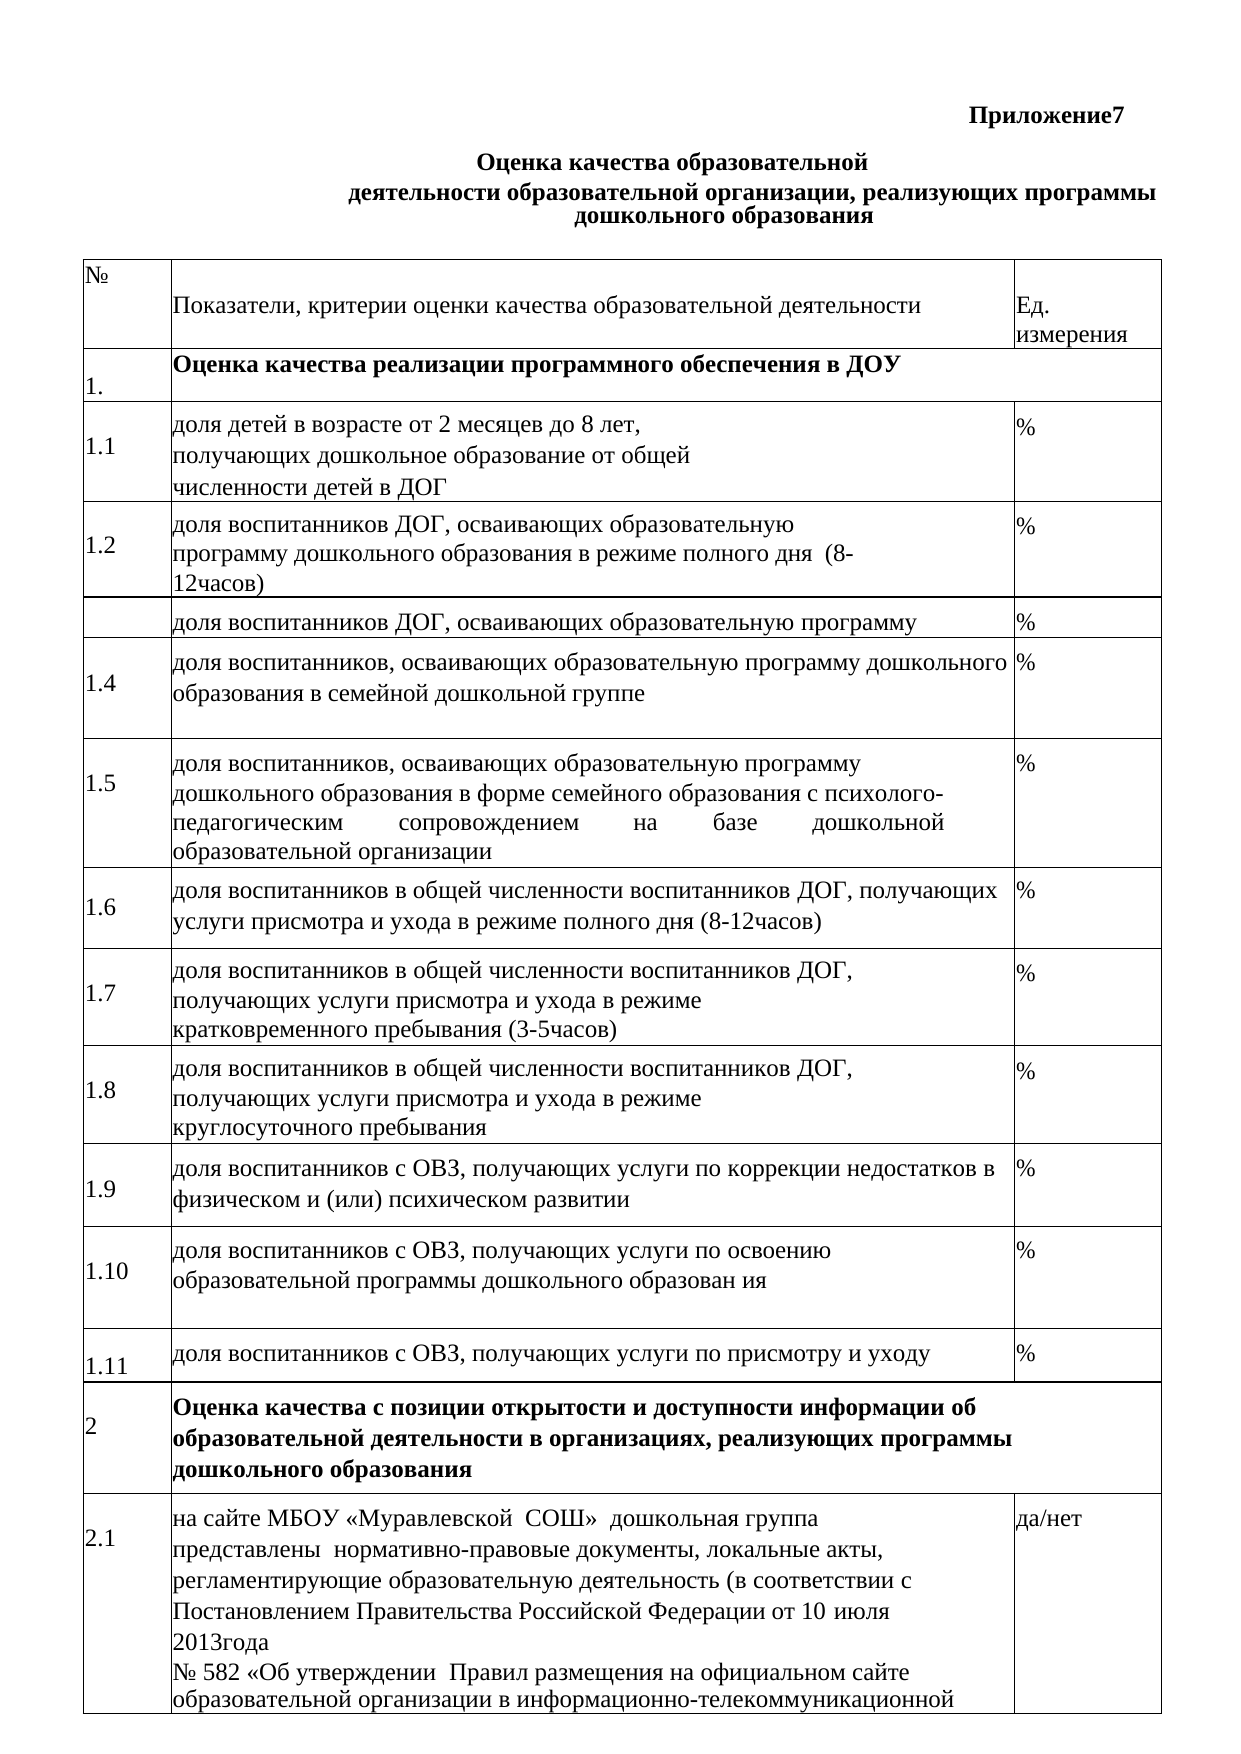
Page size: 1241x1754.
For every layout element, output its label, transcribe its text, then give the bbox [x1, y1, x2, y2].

table_cell Оценка качества реализации программного обеспечения в ДОУ [172, 349, 1161, 401]
table_cell 2 [84, 1383, 171, 1493]
table_header Ед. измерения [1015, 260, 1161, 347]
table_cell % [1015, 1227, 1161, 1328]
table_cell 1. [84, 349, 171, 401]
table_cell % [1015, 502, 1161, 596]
table_cell 2.1 [84, 1494, 171, 1713]
table_cell % [1015, 1144, 1161, 1226]
table_header № [84, 260, 171, 347]
table_cell доля воспитанников в общей численности воспитанников ДОГ, получающих услуги присмотра и ухода в режиме кратковременного пребывания (3-5часов) [172, 949, 1014, 1045]
table_cell 1.1 [84, 402, 171, 501]
table_cell % [1015, 949, 1161, 1045]
table_cell 1.10 [84, 1227, 171, 1328]
table_cell доля воспитанников в общей численности воспитанников ДОГ, получающих услуги присмотра и ухода в режиме круглосуточного пребывания [172, 1046, 1014, 1143]
table_cell 1.2 [84, 502, 171, 596]
text Оценка качества образовательной [190, 143, 1154, 177]
table_cell % [1015, 638, 1161, 738]
table_cell 1.5 [84, 739, 171, 867]
text деятельности образовательной организации, реализующих программы дошкольного образования [282, 181, 1166, 229]
table_cell доля воспитанников, осваивающих образовательную программу дошкольного образования в семейной дошкольной группе [172, 638, 1014, 738]
table_cell % [1015, 598, 1161, 637]
table_cell Оценка качества с позиции открытости и доступности информации об образовательной деятельности в организациях, реализующих программы дошкольного образования [172, 1383, 1161, 1493]
table_cell [84, 598, 171, 637]
table_cell % [1015, 739, 1161, 867]
table_cell % [1015, 868, 1161, 948]
table_cell доля воспитанников ДОГ, осваивающих образовательную программу [172, 598, 1014, 637]
table_cell доля воспитанников с ОВЗ, получающих услуги по коррекции недостатков в физическом и (или) психическом развитии [172, 1144, 1014, 1226]
table_cell доля воспитанников с ОВЗ, получающих услуги по присмотру и уходу [172, 1329, 1014, 1381]
text Приложение7 [968, 100, 1154, 129]
table_cell доля воспитанников, осваивающих образовательную программу дошкольного образования в форме семейного образования с психолого- педагогическим сопровождением на базе дошкольной образовательной организации [172, 739, 1014, 867]
table_cell 1.11 [84, 1329, 171, 1381]
table_header Показатели, критерии оценки качества образовательной деятельности [172, 260, 1014, 347]
table_cell доля детей в возрасте от 2 месяцев до 8 лет, получающих дошкольное образование от общей численности детей в ДОГ [172, 402, 1014, 501]
table_cell доля воспитанников в общей численности воспитанников ДОГ, получающих услуги присмотра и ухода в режиме полного дня (8-12часов) [172, 868, 1014, 948]
table_cell доля воспитанников ДОГ, осваивающих образовательную программу дошкольного образования в режиме полного дня (8-12часов) [172, 502, 1014, 596]
table_cell % [1015, 402, 1161, 501]
table_cell 1.7 [84, 949, 171, 1045]
table_cell 1.6 [84, 868, 171, 948]
table_cell % [1015, 1329, 1161, 1381]
table_cell % [1015, 1046, 1161, 1143]
table_cell 1.9 [84, 1144, 171, 1226]
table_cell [172, 1494, 1014, 1713]
table_cell да/нет [1015, 1494, 1161, 1713]
table_cell 1.8 [84, 1046, 171, 1143]
table_cell 1.4 [84, 638, 171, 738]
table_cell доля воспитанников с ОВЗ, получающих услуги по освоению образовательной программы дошкольного образован ия [172, 1227, 1014, 1328]
